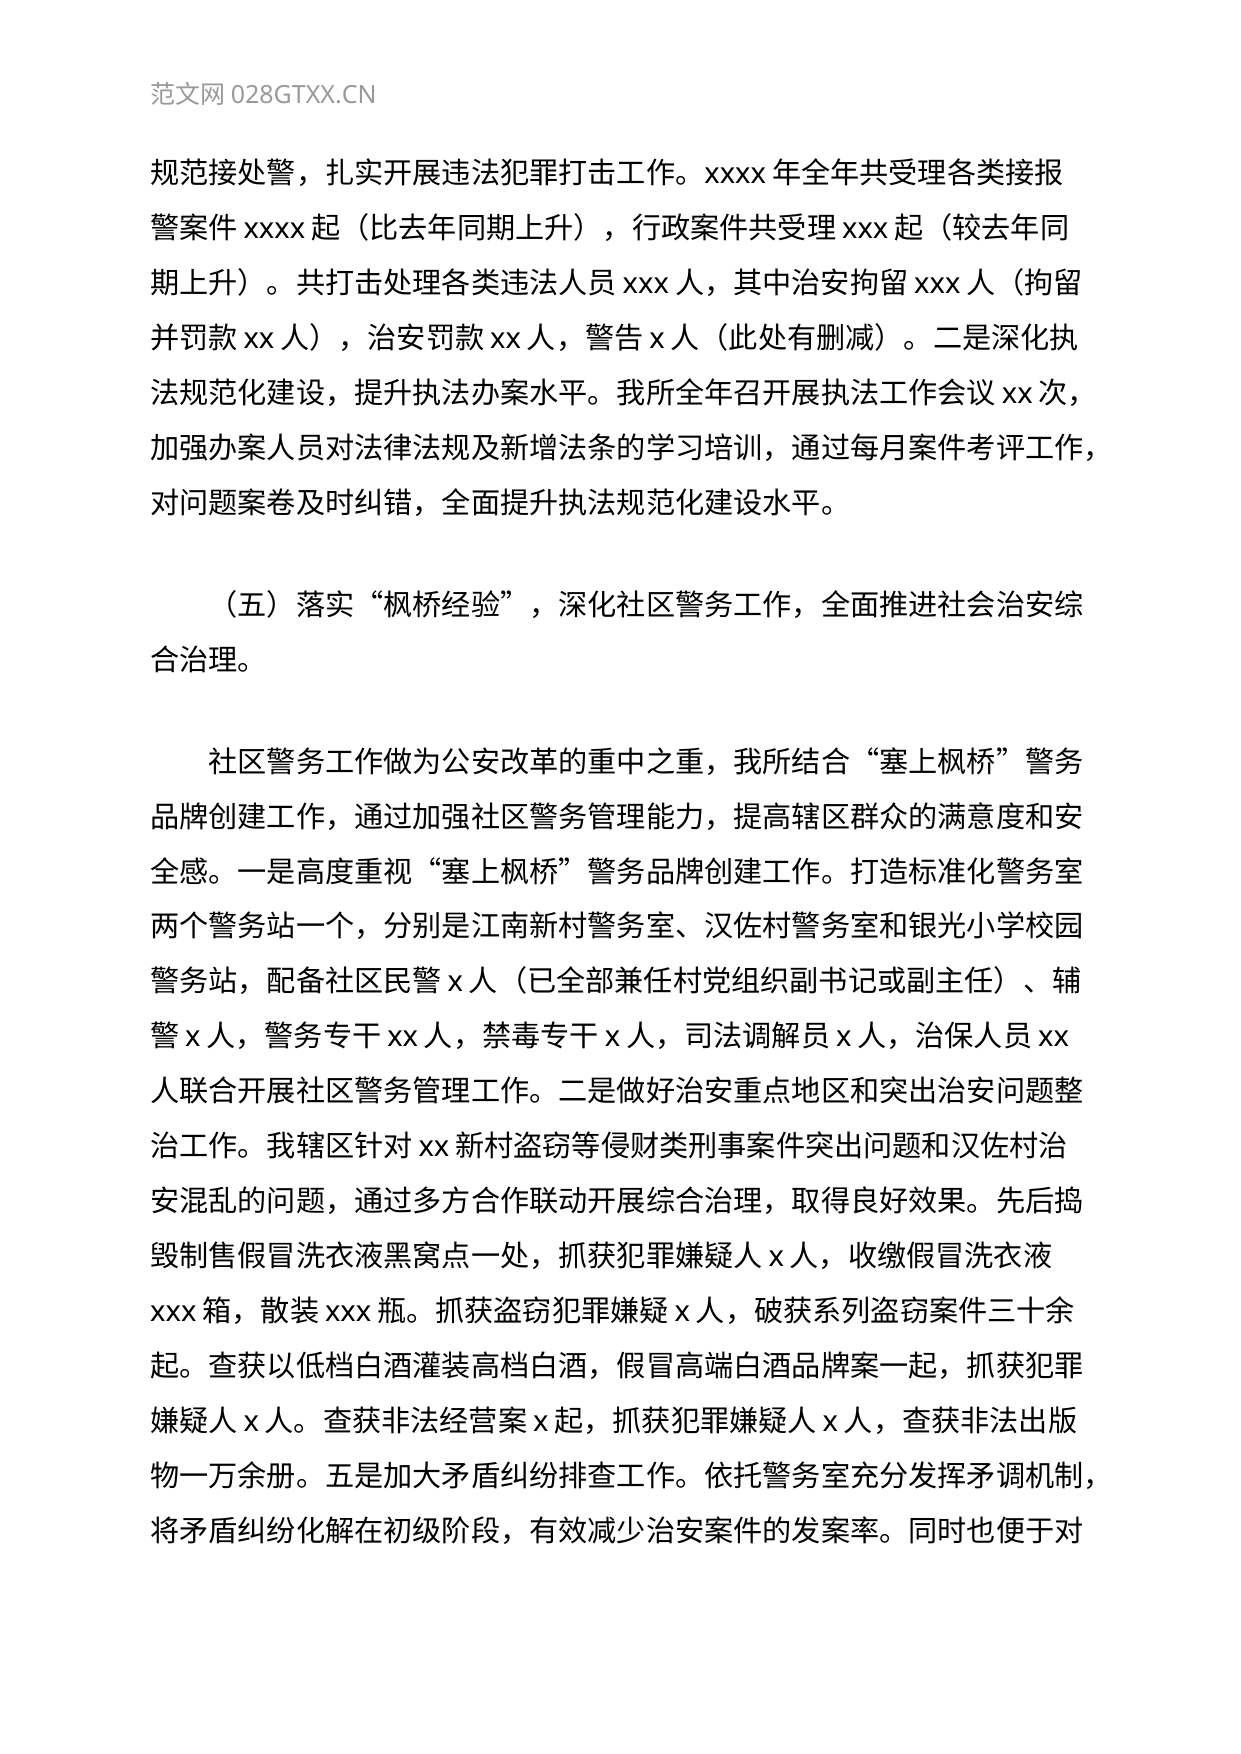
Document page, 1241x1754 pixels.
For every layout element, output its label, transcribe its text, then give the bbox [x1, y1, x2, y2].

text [150, 150, 1090, 522]
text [150, 738, 1090, 1550]
text （五）落实“枫桥经验”，深化社区警务工作，全面推进社会治安综合治理。 [150, 582, 1090, 679]
